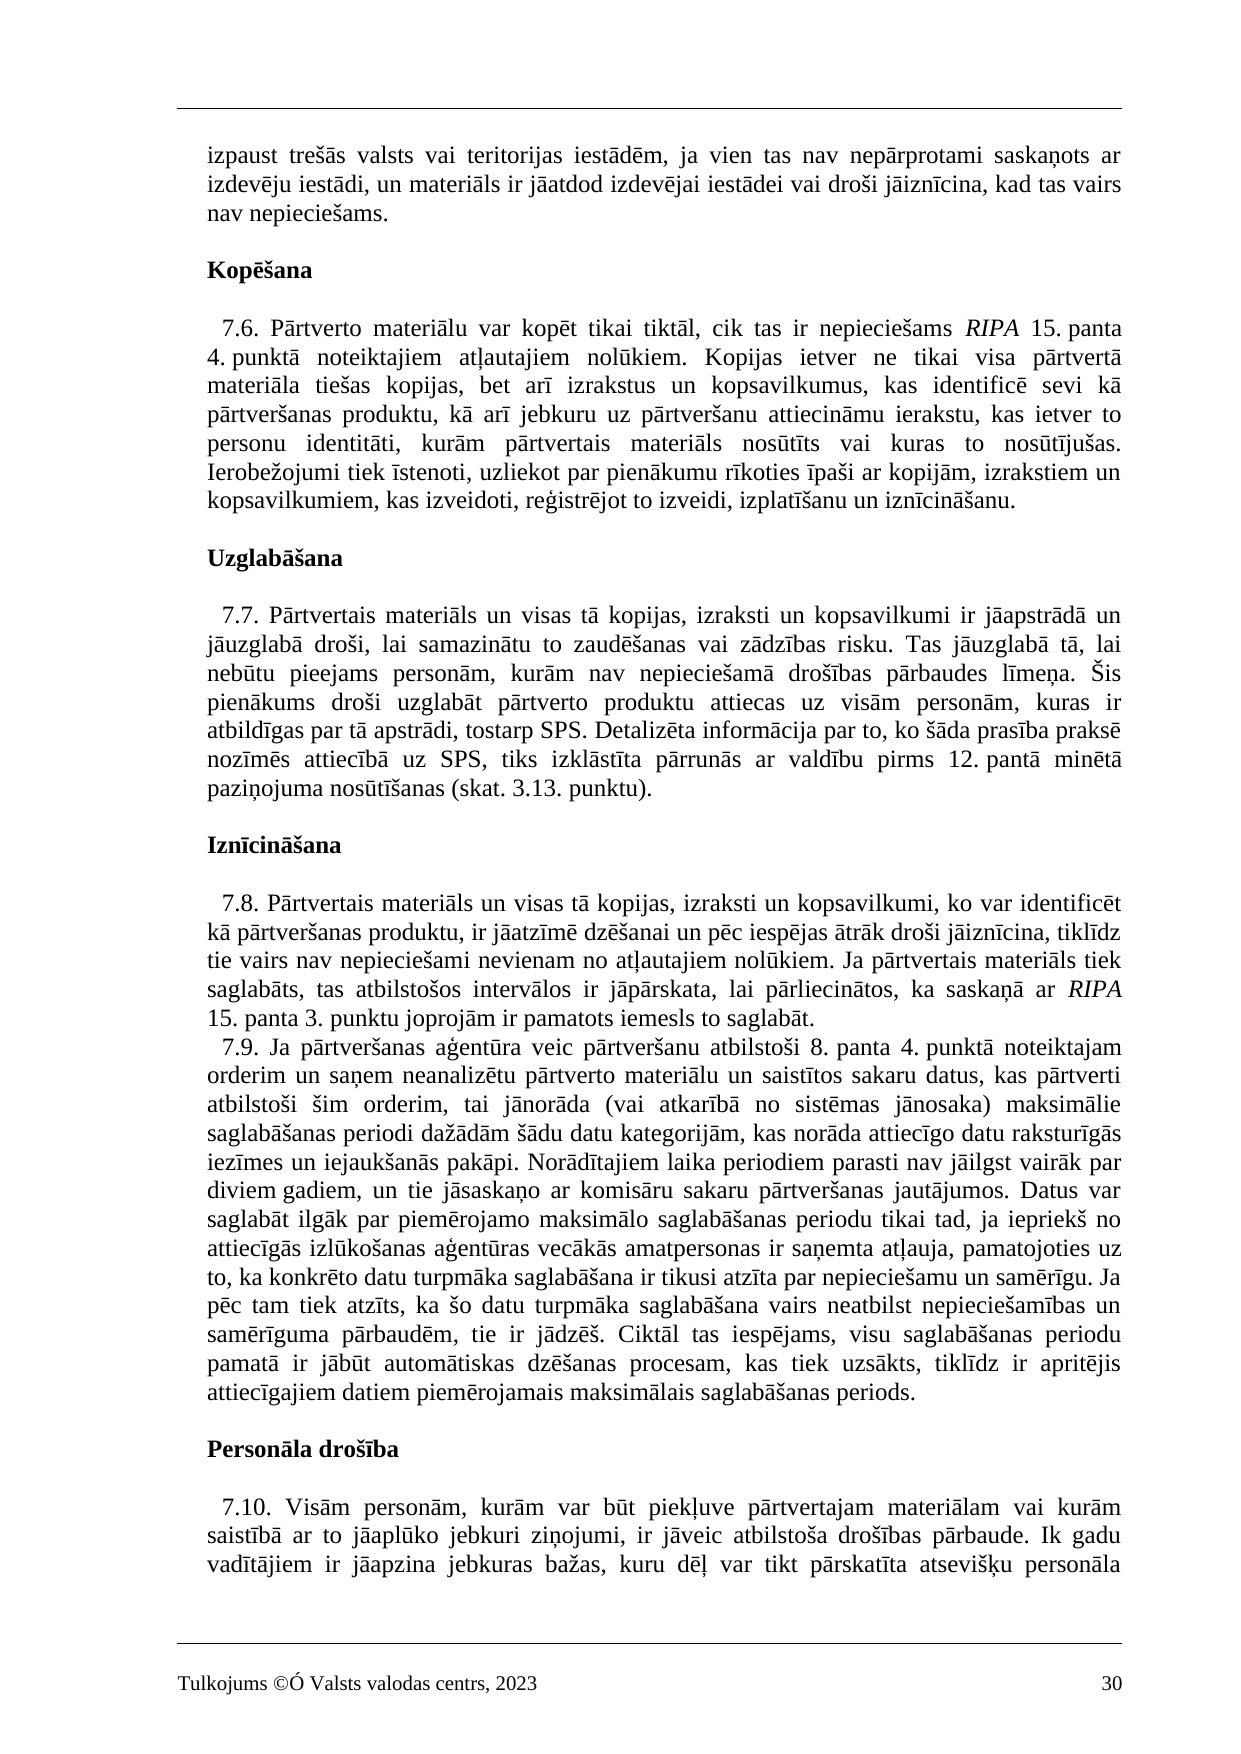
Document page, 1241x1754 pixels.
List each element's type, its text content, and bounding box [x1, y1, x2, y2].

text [207, 1492, 1122, 1578]
text Iznīcināšana [207, 831, 1122, 859]
text 7.9. Ja pārtveršanas aģentūra veic pārtveršanu atbilstoši 8. panta 4. punktā noteiktajam orderim un saņem neanalizētu pārtverto materiālu un saistītos sakaru datus, kas pārtverti atbilstoši šim orderim, tai jānorāda (vai atkarībā no sistēmas jānosaka) maksimālie saglabāšanas periodi dažādām šādu datu kategorijām, kas norāda attiecīgo datu raksturīgās iezīmes un iejaukšanās pakāpi. Norādītajiem laika periodiem parasti nav jāilgst vairāk par diviem gadiem, un tie jāsaskaņo ar komisāru sakaru pārtveršanas jautājumos. Datus var saglabāt ilgāk par piemērojamo maksimālo saglabāšanas periodu tikai tad, ja iepriekš no attiecīgās izlūkošanas aģentūras vecākās amatpersonas ir saņemta atļauja, pamatojoties uz to, ka konkrēto datu turpmāka saglabāšana ir tikusi atzīta par nepieciešamu un samērīgu. Ja pēc tam tiek atzīts, ka šo datu turpmāka saglabāšana vairs neatbilst nepieciešamības un samērīguma pārbaudēm, tie ir jādzēš. Ciktāl tas iespējams, visu saglabāšanas periodu pamatā ir jābūt automātiskas dzēšanas procesam, kas tiek uzsākts, tiklīdz ir apritējis attiecīgajiem datiem piemērojamais maksimālais saglabāšanas periods. [207, 1032, 1122, 1406]
text Personāla drošība [207, 1434, 1122, 1463]
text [207, 141, 1122, 227]
text Kopēšana [207, 256, 1122, 284]
text 7.6. Pārtverto materiālu var kopēt tikai tiktāl, cik tas ir nepieciešams RIPA 15. panta 4. punktā noteiktajiem atļautajiem nolūkiem. Kopijas ietver ne tikai visa pārtvertā materiāla tiešas kopijas, bet arī izrakstus un kopsavilkumus, kas identificē sevi kā pārtveršanas produktu, kā arī jebkuru uz pārtveršanu attiecināmu ierakstu, kas ietver to personu identitāti, kurām pārtvertais materiāls nosūtīts vai kuras to nosūtījušas. Ierobežojumi tiek īstenoti, uzliekot par pienākumu rīkoties īpaši ar kopijām, izrakstiem un kopsavilkumiem, kas izveidoti, reģistrējot to izveidi, izplatīšanu un iznīcināšanu. [207, 313, 1122, 514]
text 7.7. Pārtvertais materiāls un visas tā kopijas, izraksti un kopsavilkumi ir jāapstrādā un jāuzglabā droši, lai samazinātu to zaudēšanas vai zādzības risku. Tas jāuzglabā tā, lai nebūtu pieejams personām, kurām nav nepieciešamā drošības pārbaudes līmeņa. Šis pienākums droši uzglabāt pārtverto produktu attiecas uz visām personām, kuras ir atbildīgas par tā apstrādi, tostarp SPS. Detalizēta informācija par to, ko šāda prasība praksē nozīmēs attiecībā uz SPS, tiks izklāstīta pārrunās ar valdību pirms 12. pantā minētā paziņojuma nosūtīšanas (skat. 3.13. punktu). [207, 601, 1122, 802]
text Uzglabāšana [207, 543, 1122, 572]
text 7.8. Pārtvertais materiāls un visas tā kopijas, izraksti un kopsavilkumi, ko var identificēt kā pārtveršanas produktu, ir jāatzīmē dzēšanai un pēc iespējas ātrāk droši jāiznīcina, tiklīdz tie vairs nav nepieciešami nevienam no atļautajiem nolūkiem. Ja pārtvertais materiāls tiek saglabāts, tas atbilstošos intervālos ir jāpārskata, lai pārliecinātos, ka saskaņā ar RIPA 15. panta 3. punktu joprojām ir pamatots iemesls to saglabāt. [207, 888, 1122, 1032]
